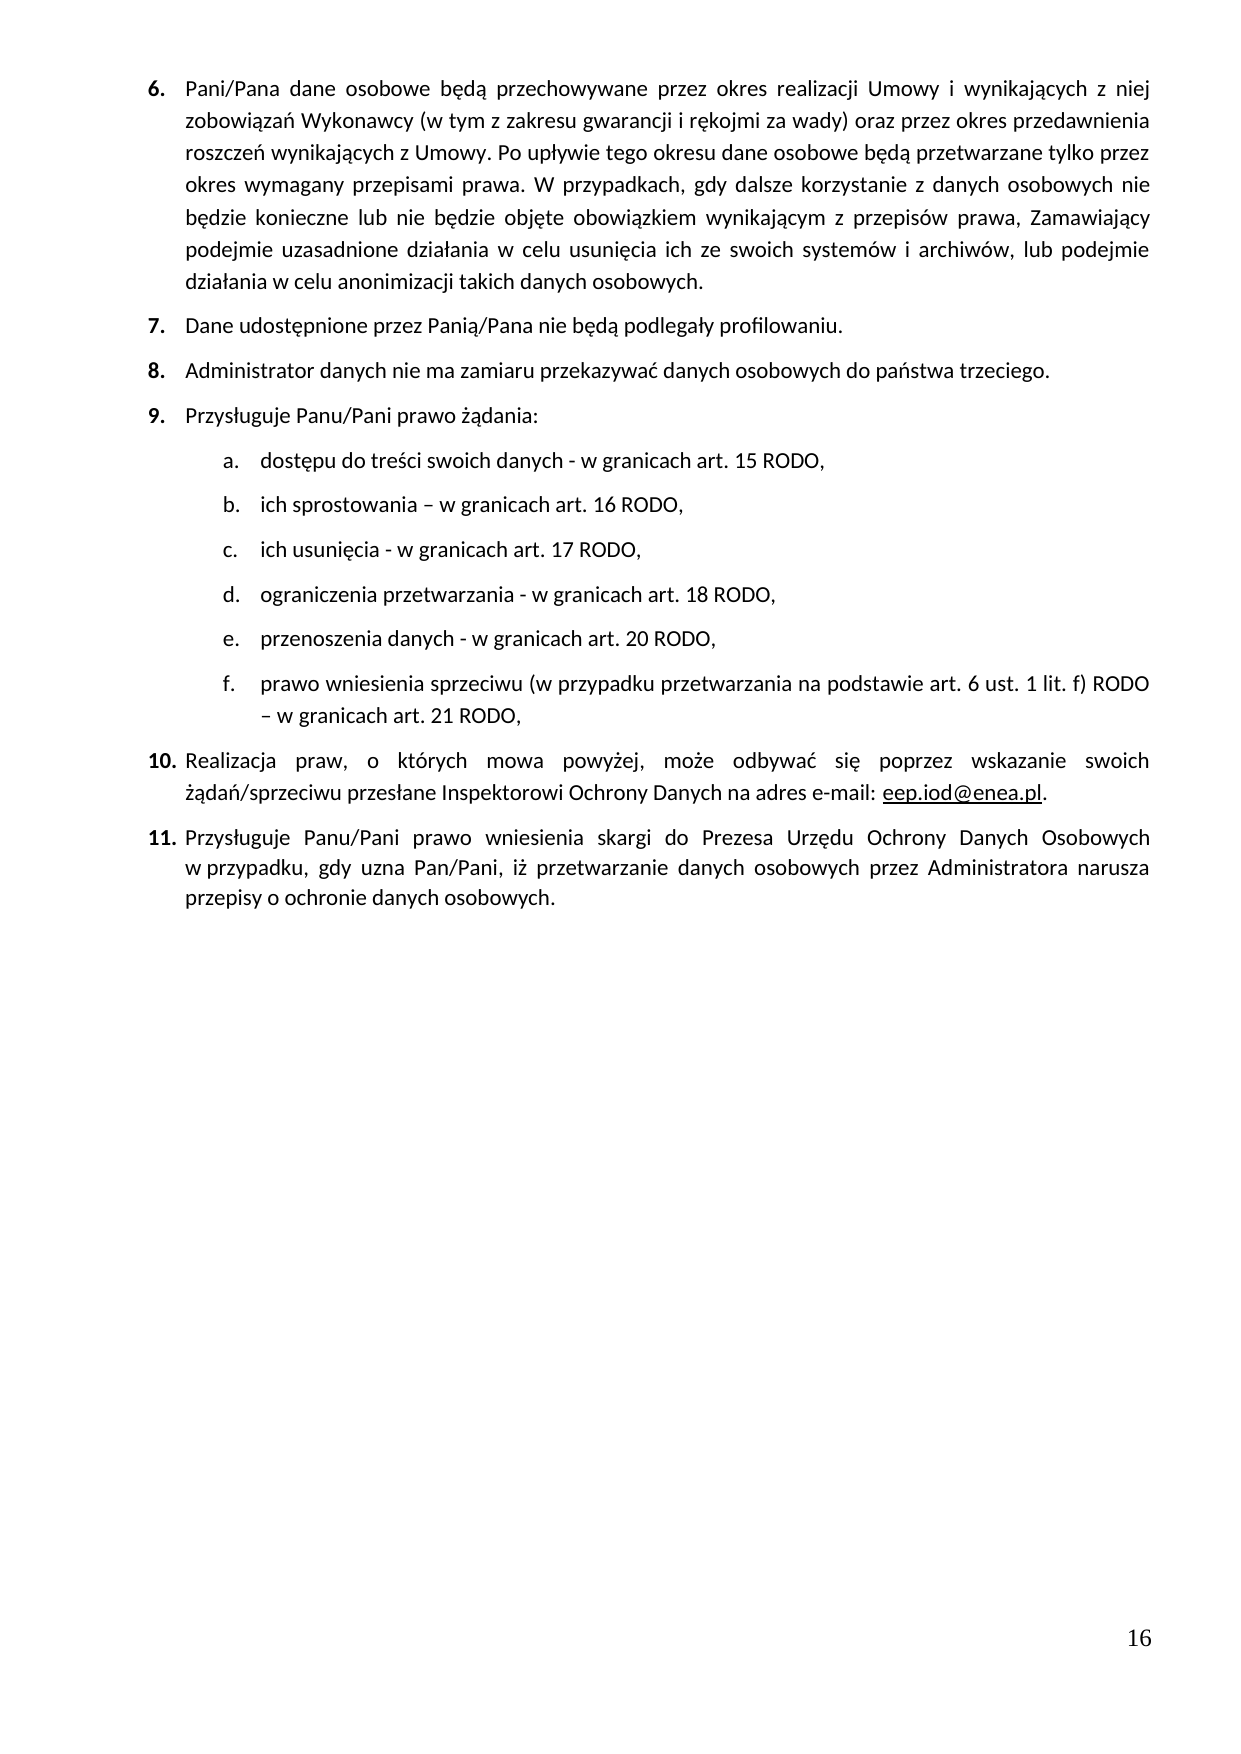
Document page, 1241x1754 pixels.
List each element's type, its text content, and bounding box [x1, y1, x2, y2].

list przenoszenia danych - w granicach art. 20 RODO, [223, 624, 1152, 652]
list Przysługuje Panu/Pani prawo żądania: [148, 401, 1152, 429]
list Realizacja praw, o których mowa powyżej, może odbywać się poprzez wskazanie swoich żądań/sprzeciwu przesłane Inspektorowi Ochrony Danych na adres e-mail: eep.iod@enea.pl. [148, 746, 1152, 806]
list Pani/Pana dane osobowe będą przechowywane przez okres realizacji Umowy i wynikających z niej zobowiązań Wykonawcy (w tym z zakresu gwarancji i rękojmi za wady) oraz przez okres przedawnienia roszczeń wynikających z Umowy. Po upływie tego okresu dane osobowe będą przetwarzane tylko przez okres wymagany przepisami prawa. W przypadkach, gdy dalsze korzystanie z danych osobowych nie będzie konieczne lub nie będzie objęte obowiązkiem wynikającym z przepisów prawa, Zamawiający podejmie uzasadnione działania w celu usunięcia ich ze swoich systemów i archiwów, lub podejmie działania w celu anonimizacji takich danych osobowych. [148, 74, 1152, 295]
list dostępu do treści swoich danych - w granicach art. 15 RODO, [223, 446, 1152, 474]
list Administrator danych nie ma zamiaru przekazywać danych osobowych do państwa trzeciego. [148, 356, 1152, 384]
list Przysługuje Panu/Pani prawo wniesienia skargi do Prezesa Urzędu Ochrony Danych Osobowych w przypadku, gdy uzna Pan/Pani, iż przetwarzanie danych osobowych przez Administratora narusza przepisy o ochronie danych osobowych. [148, 823, 1152, 911]
list ich usunięcia - w granicach art. 17 RODO, [223, 535, 1152, 563]
list prawo wniesienia sprzeciwu (w przypadku przetwarzania na podstawie art. 6 ust. 1 lit. f) RODO – w granicach art. 21 RODO, [223, 669, 1152, 729]
list ograniczenia przetwarzania - w granicach art. 18 RODO, [223, 580, 1152, 608]
list Dane udostępnione przez Panią/Pana nie będą podlegały profilowaniu. [148, 312, 1152, 340]
list ich sprostowania – w granicach art. 16 RODO, [223, 490, 1152, 518]
